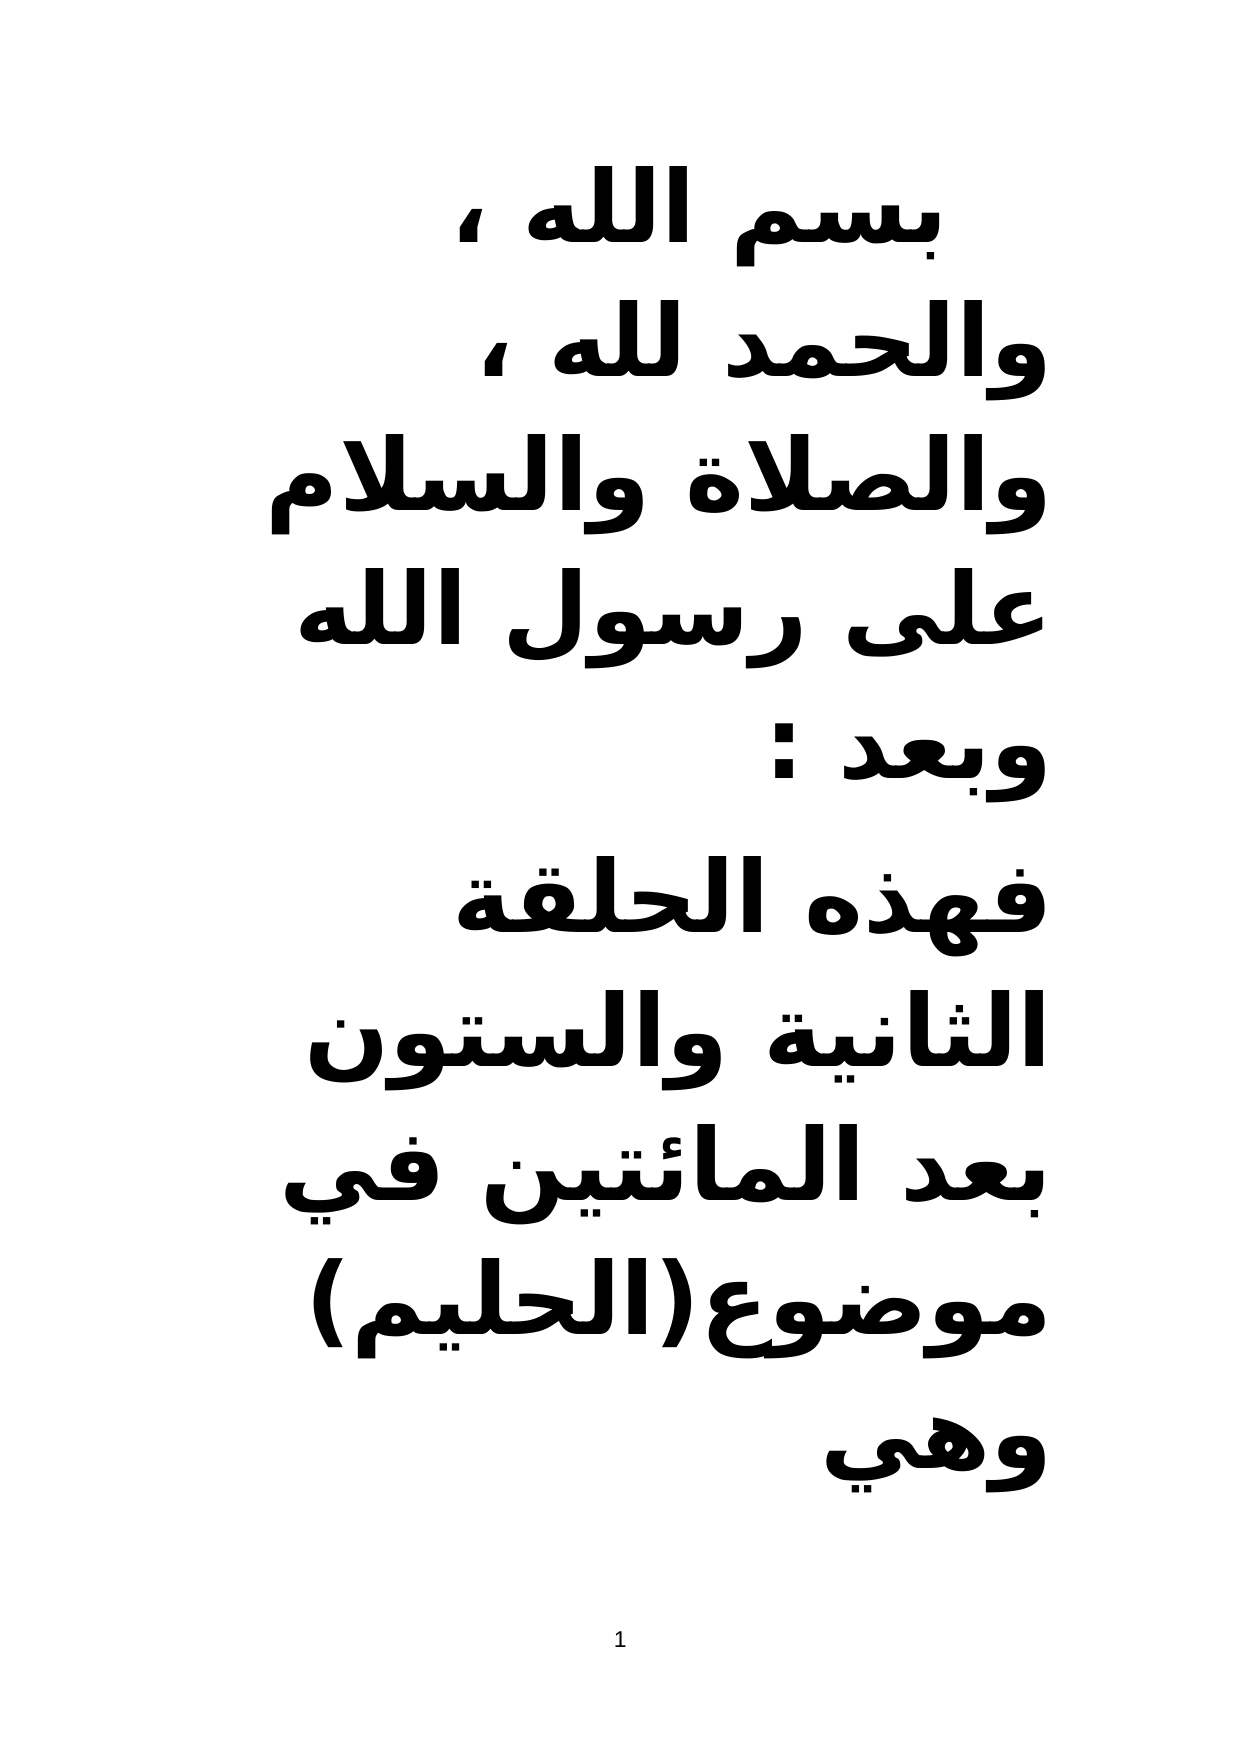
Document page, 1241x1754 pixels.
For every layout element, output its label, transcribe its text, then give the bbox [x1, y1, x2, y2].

text فهذه الحلقة الثانية والستون بعد المائتين في موضوع(الحليم) وهي [187, 840, 1053, 1492]
text بسم الله ، والحمد لله ، والصلاة والسلام على رسول الله وبعد : [187, 150, 1053, 802]
